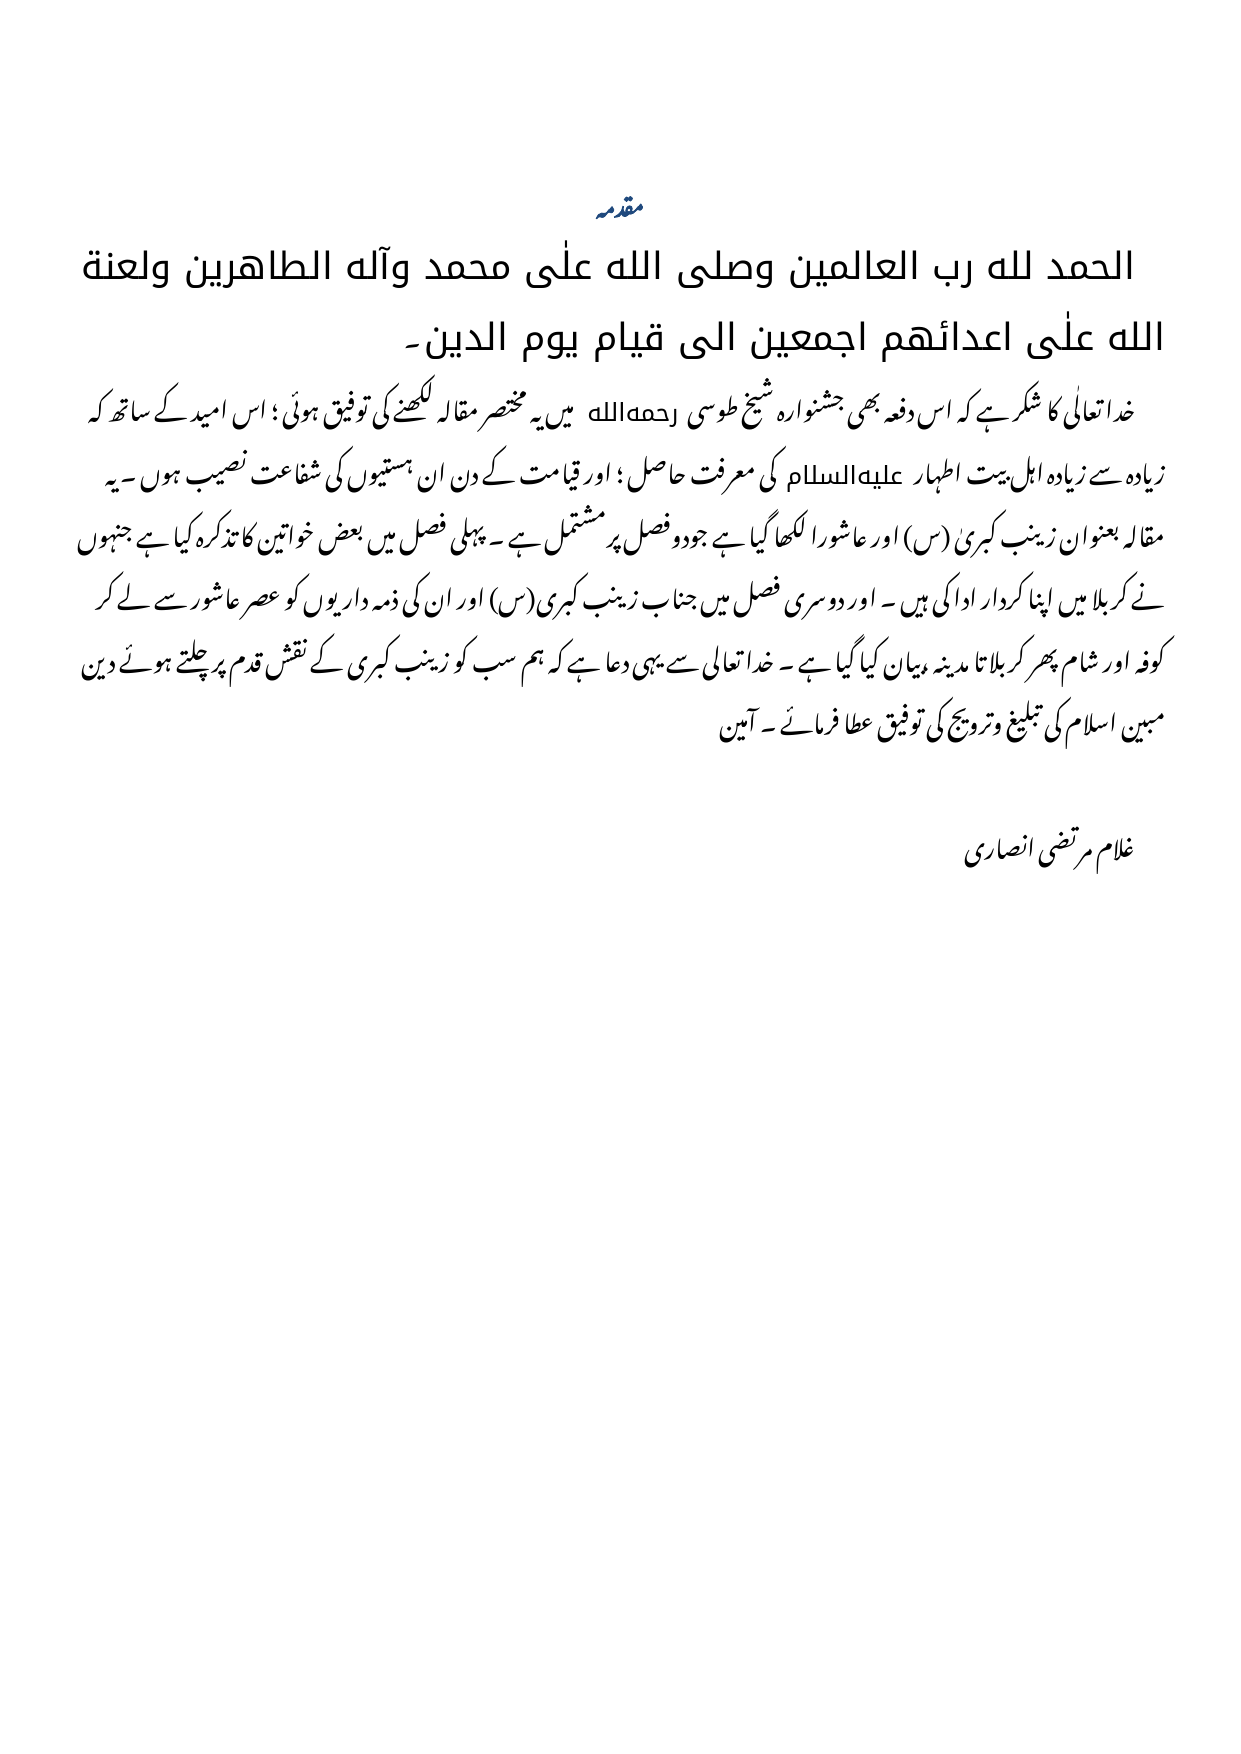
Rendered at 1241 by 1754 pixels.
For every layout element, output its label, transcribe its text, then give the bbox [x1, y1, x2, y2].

text غلام مرتضی انصاری [75, 812, 1165, 874]
text خدا تعالٰی کا شکر ہے کہ اس دفعہ بھی جشنوارہ شیخ طوسی رحمه‌الله میں یہ مختصر مقالہ لکھنے کی توفیق ہوئی ؛ اس امید کے ساتھ کہ زیادہ سے زیادہ اہل بیت اطہار عليه‌السلام کی معرفت حاصل ؛ اور قیامت کے دن ان ہستیوں کی شفاعت نصیب ہوں ۔ یہ مقالہ بعنوان زینب کبریٰ (س) اور عاشورا لکھا گیا ہے جودوفصل پرمشتمل ہے ۔ پہلی فصل میں بعض خواتین کا تذکرہ کیا ہے جنہوں نے کربلا میں اپنا کردار ادا کی ہیں ۔ اور دوسری فصل میں جناب زینب کبری(س) اور ان کی ذمہ داریوں کو عصر عاشور سے لے کر کوفہ اور شام پھر کربلا تا مدینہ ،بیان کیا گیا ہے ۔ خدا تعالی سے یہی دعا ہے کہ ہم سب کو زینب کبری کے نقش قدم پر چلتے ہوئے دین مبین اسلام کی تبلیغ وترویج کی توفیق عطا فرمائے ۔ آمین [75, 373, 1165, 749]
text الحمد لله رب العالمین وصلی الله علٰی محمد وآله الطاهرین ولعنة الله علٰی اعدائهم اجمعین الی قیام یوم الدین ۔ [75, 231, 1165, 373]
subtitle مقدمہ [75, 169, 1165, 231]
